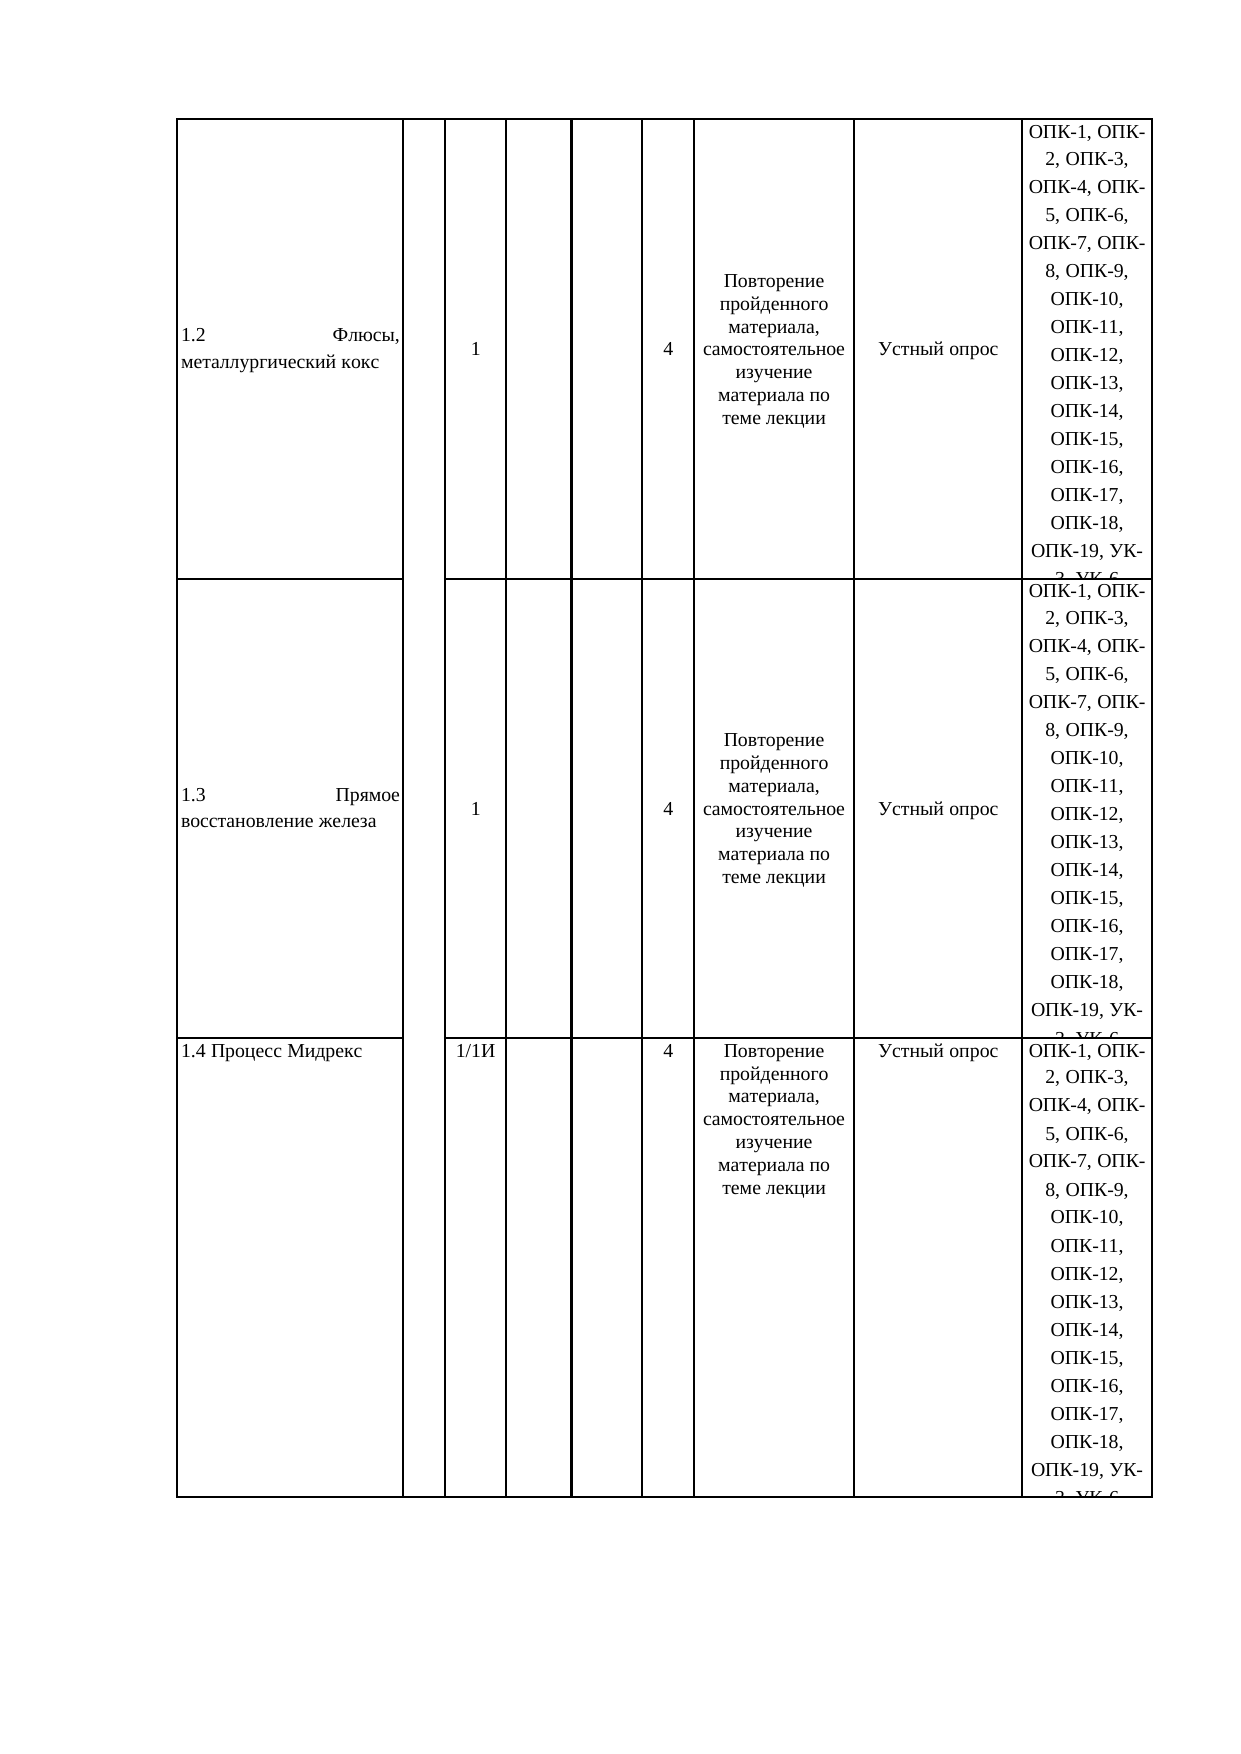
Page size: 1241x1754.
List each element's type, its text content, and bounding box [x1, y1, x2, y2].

table_cell [573, 1039, 641, 1496]
table_cell [573, 580, 641, 1037]
table_cell 4 [643, 120, 693, 577]
table_cell 2 [404, 120, 444, 1496]
table_cell 1 [446, 580, 505, 1037]
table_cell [695, 1039, 853, 1496]
table_cell Устный опрос [855, 1039, 1021, 1496]
table_cell [507, 580, 570, 1037]
table_cell 1/1И [446, 1039, 505, 1496]
table_cell Повторение пройденного материала, самостоятельное изучение материала по теме лекции [695, 580, 853, 1037]
table_cell 4 [643, 1039, 693, 1496]
table_cell [573, 120, 641, 577]
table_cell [1023, 120, 1151, 577]
table_cell Устный опрос [855, 580, 1021, 1037]
table_cell 4 [643, 580, 693, 1037]
table_cell 1.2 Флюсы, металлургический кокс [178, 120, 402, 577]
table_cell [507, 1039, 570, 1496]
table_cell 1.4 Процесс Мидрекс [178, 1039, 402, 1496]
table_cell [1023, 1039, 1151, 1496]
table_cell 1 [446, 120, 505, 577]
table_cell 1.3 Прямое восстановление железа [178, 580, 402, 1037]
table_cell [507, 120, 570, 577]
table_cell Повторение пройденного материала, самостоятельное изучение материала по теме лекции [695, 120, 853, 577]
table_cell Устный опрос [855, 120, 1021, 577]
